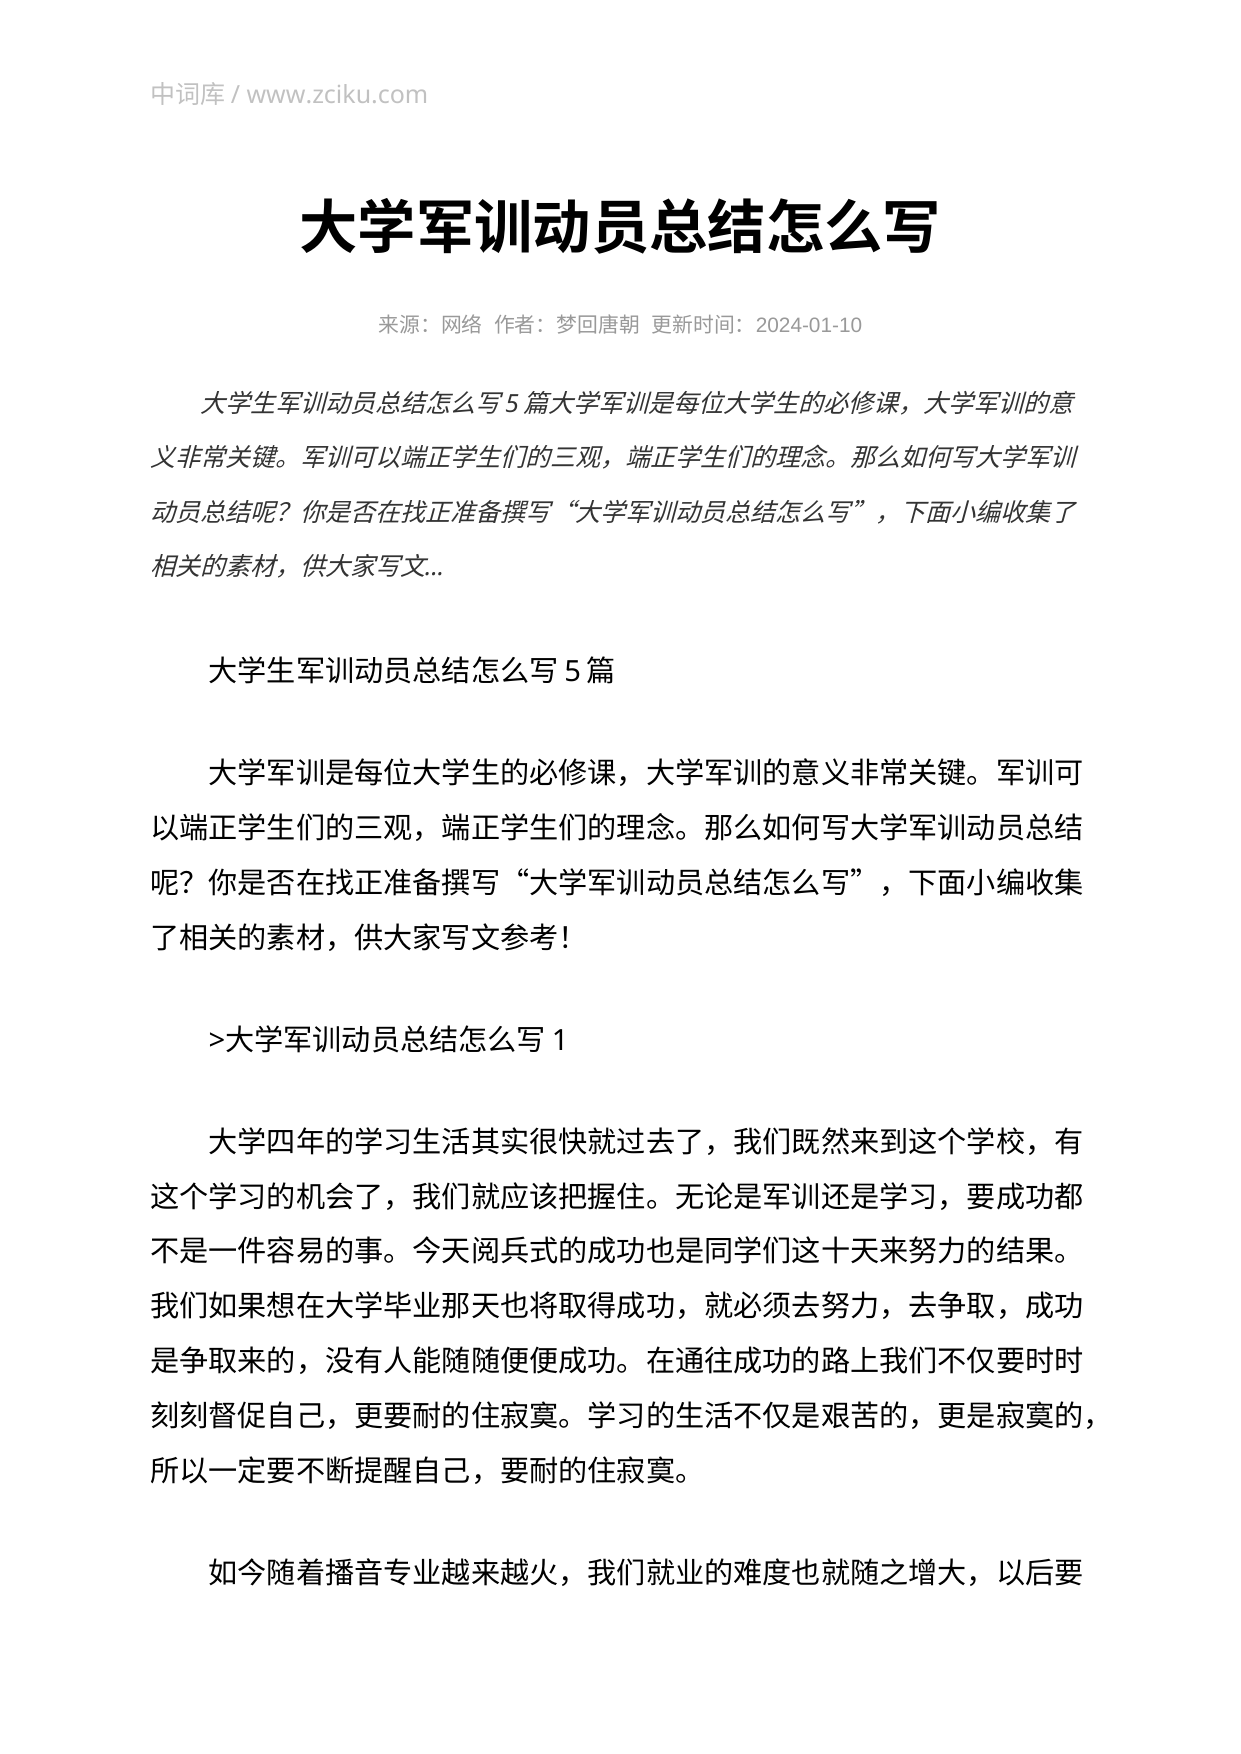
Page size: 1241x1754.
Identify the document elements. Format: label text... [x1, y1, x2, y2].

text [150, 1549, 1090, 1592]
text 大学生军训动员总结怎么写5篇 [150, 648, 1090, 690]
text 来源：网络 作者：梦回唐朝 更新时间：2024-01-10 [150, 313, 1090, 337]
subtitle 大学军训动员总结怎么写 [150, 181, 1090, 266]
text 大学生军训动员总结怎么写5篇大学军训是每位大学生的必修课，大学军训的意义非常关键。军训可以端正学生们的三观，端正学生们的理念。那么如何写大学军训动员总结呢？你是否在找正准备撰写“大学军训动员总结怎么写”，下面小编收集了相关的素材，供大家写文... [150, 383, 1090, 583]
text >大学军训动员总结怎么写1 [150, 1016, 1090, 1059]
text 大学军训是每位大学生的必修课，大学军训的意义非常关键。军训可以端正学生们的三观，端正学生们的理念。那么如何写大学军训动员总结呢？你是否在找正准备撰写“大学军训动员总结怎么写”，下面小编收集了相关的素材，供大家写文参考！ [150, 750, 1090, 957]
text 大学四年的学习生活其实很快就过去了，我们既然来到这个学校，有这个学习的机会了，我们就应该把握住。无论是军训还是学习，要成功都不是一件容易的事。今天阅兵式的成功也是同学们这十天来努力的结果。我们如果想在大学毕业那天也将取得成功，就必须去努力，去争取，成功是争取来的，没有人能随随便便成功。在通往成功的路上我们不仅要时时刻刻督促自己，更要耐的住寂寞。学习的生活不仅是艰苦的，更是寂寞的，所以一定要不断提醒自己，要耐的住寂寞。 [150, 1118, 1090, 1490]
